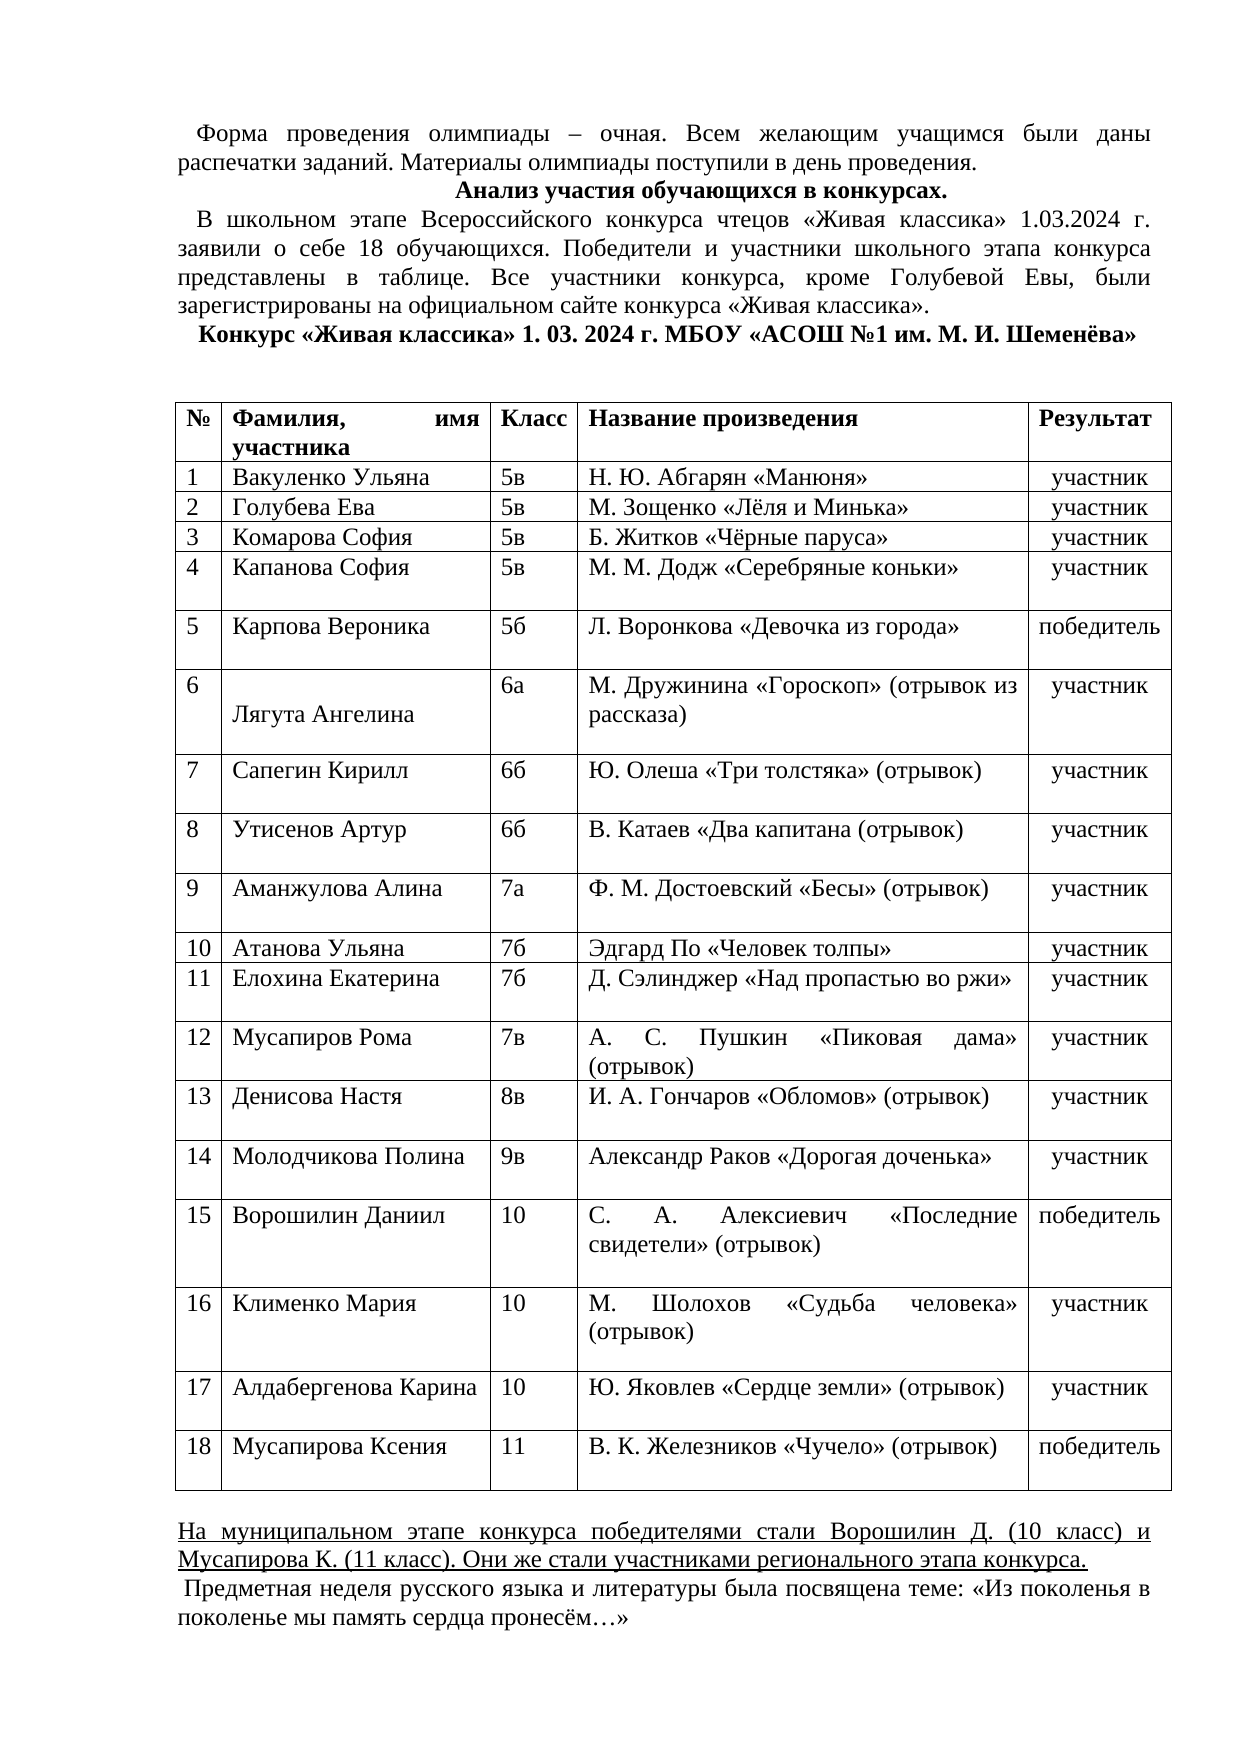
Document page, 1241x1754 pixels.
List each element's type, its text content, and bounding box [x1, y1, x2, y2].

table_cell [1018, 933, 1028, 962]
text На муниципальном этапе конкурса победителями стали Ворошилин Д. (10 класс) и Мусапирова К. (11 класс). Они же стали участниками регионального этапа конкурса. [177, 1516, 1152, 1573]
table_cell 14 [176, 1141, 221, 1199]
table_cell 7в [491, 1022, 577, 1080]
table_cell Клименко Мария [222, 1288, 490, 1371]
table_cell 10 [491, 1372, 577, 1430]
table_cell Капанова София [222, 552, 490, 610]
table_cell Молодчикова Полина [222, 1141, 490, 1199]
table_cell участник [1029, 874, 1171, 932]
table_cell 7а [491, 874, 577, 932]
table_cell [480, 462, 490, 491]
table_cell А. С. Пушкин «Пиковая дама» (отрывок) [578, 1022, 1028, 1080]
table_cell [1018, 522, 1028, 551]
table_cell 10 [491, 1288, 577, 1371]
table_cell Карпова Вероника [222, 611, 490, 669]
table_header Результат [1029, 403, 1171, 461]
table_cell М. Дружинина «Гороскоп» (отрывок из рассказа) [578, 670, 1028, 754]
table_cell Ворошилин Даниил [222, 1200, 490, 1287]
table_cell 5 [176, 611, 221, 669]
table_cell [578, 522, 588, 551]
table_cell 8 [176, 814, 221, 872]
table_cell Александр Раков «Дорогая доченька» [578, 1141, 1028, 1199]
table_header Название произведения [578, 403, 1028, 461]
table_cell В. Катаев «Два капитана (отрывок) [578, 814, 1028, 872]
table_cell участник [1029, 1022, 1171, 1080]
table_cell М. Шолохов «Судьба человека» (отрывок) [578, 1288, 1028, 1371]
table_cell И. А. Гончаров «Обломов» (отрывок) [578, 1081, 1028, 1140]
table_cell 15 [176, 1200, 221, 1287]
table_cell победитель [1029, 611, 1171, 669]
table_cell 7 [176, 755, 221, 813]
table_cell 16 [176, 1288, 221, 1371]
table_cell Мусапиров Рома [222, 1022, 490, 1080]
table_cell участник [1029, 755, 1171, 813]
table_cell участник [1029, 552, 1171, 610]
table_cell 6а [491, 670, 577, 754]
table_cell участник [1029, 814, 1171, 872]
table_cell 12 [176, 1022, 221, 1080]
table_cell М. М. Додж «Серебряные коньки» [578, 552, 1028, 610]
table_cell участник [1029, 1081, 1171, 1140]
table_cell 13 [176, 1081, 221, 1140]
table_cell победитель [1029, 1200, 1171, 1287]
table_cell 8в [491, 1081, 577, 1140]
table_cell 17 [176, 1372, 221, 1430]
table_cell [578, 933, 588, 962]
table_cell участник [1029, 963, 1171, 1021]
table_cell 11 [176, 963, 221, 1021]
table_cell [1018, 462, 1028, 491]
table_cell участник [1029, 1141, 1171, 1199]
table_cell 9 [176, 874, 221, 932]
table_cell Елохина Екатерина [222, 963, 490, 1021]
table_cell Алдабергенова Карина [222, 1372, 490, 1430]
table_cell участник [1029, 1372, 1171, 1430]
text В школьном этапе Всероссийского конкурса чтецов «Живая классика» 1.03.2024 г. заявили о себе 18 обучающихся. Победители и участники школьного этапа конкурса представлены в таблице. Все участники конкурса, кроме Голубевой Евы, были зарегистрированы на официальном сайте конкурса «Живая классика». [177, 204, 1152, 319]
table_cell Ю. Яковлев «Сердце земли» (отрывок) [578, 1372, 1028, 1430]
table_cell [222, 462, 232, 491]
table_cell участник [1029, 670, 1171, 754]
table_cell Сапегин Кирилл [222, 755, 490, 813]
table_cell победитель [1029, 1431, 1171, 1490]
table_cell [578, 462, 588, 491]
table_cell В. К. Железников «Чучело» (отрывок) [578, 1431, 1028, 1490]
text Конкурс «Живая классика» 1. 03. 2024 г. МБОУ «АСОШ №1 им. М. И. Шеменёва» [177, 319, 1152, 348]
table_cell 18 [176, 1431, 221, 1490]
table_cell 4 [176, 552, 221, 610]
table_cell 11 [491, 1431, 577, 1490]
table_cell Утисенов Артур [222, 814, 490, 872]
table_cell Л. Воронкова «Девочка из города» [578, 611, 1028, 669]
table_header Фамилия, имя участника [222, 403, 490, 461]
text Форма проведения олимпиады – очная. Всем желающим учащимся были даны распечатки заданий. Материалы олимпиады поступили в день проведения. [177, 118, 1152, 176]
table_cell 9в [491, 1141, 577, 1199]
table_cell Мусапирова Ксения [222, 1431, 490, 1490]
table_cell 6б [491, 755, 577, 813]
table_cell 5б [491, 611, 577, 669]
table_cell 5в [491, 552, 577, 610]
table_cell С. А. Алексиевич «Последние свидетели» (отрывок) [578, 1200, 1028, 1287]
table_cell Аманжулова Алина [222, 874, 490, 932]
text Анализ участия обучающихся в конкурсах. [177, 176, 1152, 204]
table_cell Денисова Настя [222, 1081, 490, 1140]
table_cell 7б [491, 963, 577, 1021]
table_cell Д. Сэлинджер «Над пропастью во ржи» [578, 963, 1028, 1021]
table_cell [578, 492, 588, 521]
table_cell Ф. М. Достоевский «Бесы» (отрывок) [578, 874, 1028, 932]
table_cell участник [1029, 1288, 1171, 1371]
table_header № [176, 403, 221, 461]
text Предметная неделя русского языка и литературы была посвящена теме: «Из поколенья в поколенье мы память сердца пронесём…» [177, 1573, 1152, 1631]
table_cell 6б [491, 814, 577, 872]
table_cell Лягута Ангелина [222, 670, 490, 754]
table_cell 10 [491, 1200, 577, 1287]
table_header Класс [491, 403, 577, 461]
table_cell Ю. Олеша «Три толстяка» (отрывок) [578, 755, 1028, 813]
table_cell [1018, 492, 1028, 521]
table_cell 6 [176, 670, 221, 754]
